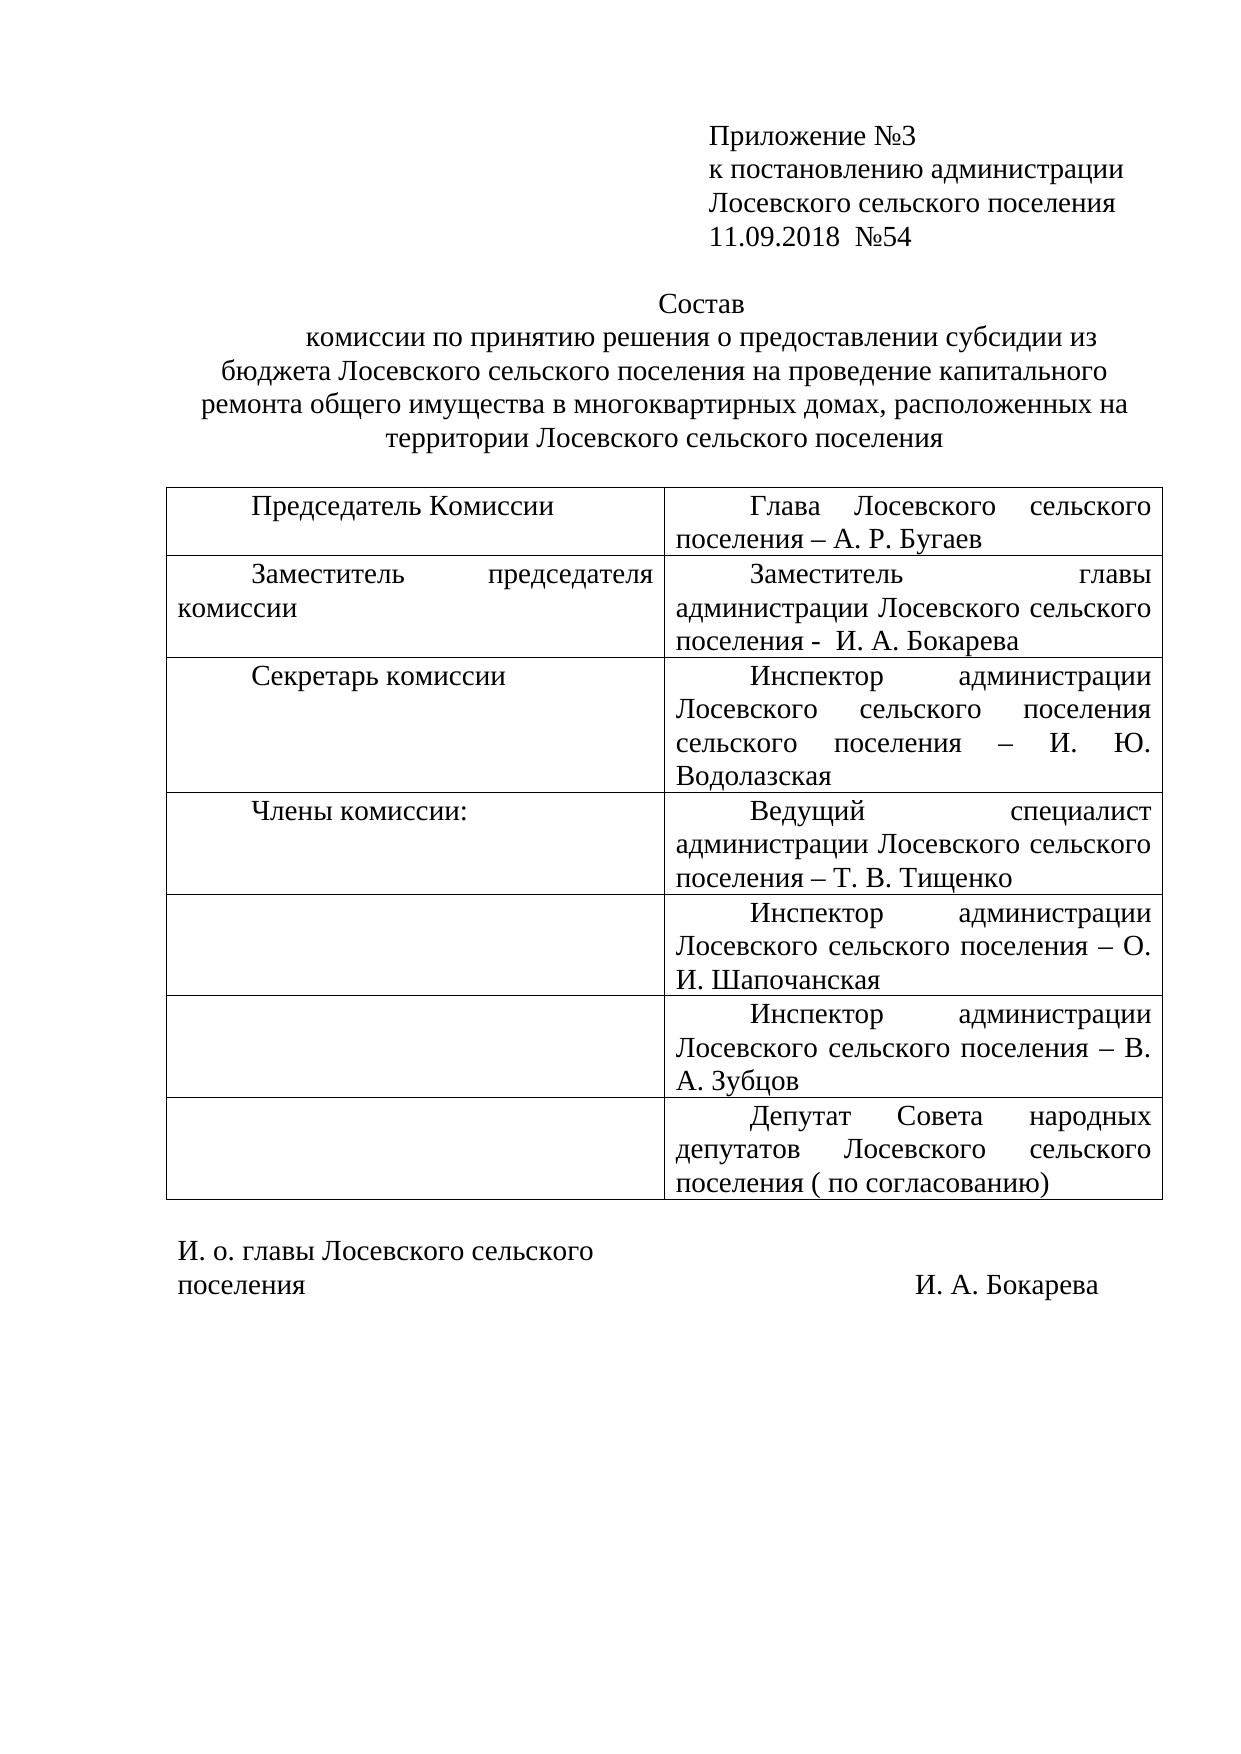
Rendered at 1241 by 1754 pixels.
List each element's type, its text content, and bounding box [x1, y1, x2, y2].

table_cell [167, 895, 664, 995]
table_cell Члены комиссии: [167, 793, 664, 894]
table_cell Заместитель председателя комиссии [167, 556, 664, 657]
table_cell Заместитель главы администрации Лосевского сельского поселения - И. А. Бокарева [665, 556, 1162, 657]
text Состав [177, 286, 1152, 319]
text поселения И. А. Бокарева [177, 1267, 1152, 1300]
text И. о. главы Лосевского сельского [177, 1233, 1152, 1267]
text 11.09.2018 №54 [177, 219, 1152, 252]
table_cell Депутат Совета народных депутатов Лосевского сельского поселения ( по согласованию) [665, 1098, 1162, 1199]
table_cell Ведущий специалист администрации Лосевского сельского поселения – Т. В. Тищенко [665, 793, 1162, 894]
table_cell Инспектор администрации Лосевского сельского поселения – В. А. Зубцов [665, 996, 1162, 1097]
table_cell Инспектор администрации Лосевского сельского поселения сельского поселения – И. Ю. Водолазская [665, 658, 1162, 792]
table_cell Инспектор администрации Лосевского сельского поселения – О. И. Шапочанская [665, 895, 1162, 995]
table_header Глава Лосевского сельского поселения – А. Р. Бугаев [665, 488, 1162, 555]
table_cell [167, 1098, 664, 1199]
text к постановлению администрации [177, 152, 1152, 185]
text Приложение №3 [177, 118, 1152, 152]
text комиссии по принятию решения о предоставлении субсидии из бюджета Лосевского сельского поселения на проведение капитального ремонта общего имущества в многоквартирных домах, расположенных на территории Лосевского сельского поселения [177, 319, 1152, 453]
table_header Председатель Комиссии [167, 488, 664, 555]
table_cell Секретарь комиссии [167, 658, 664, 792]
table_cell [167, 996, 664, 1097]
text Лосевского сельского поселения [177, 185, 1152, 219]
